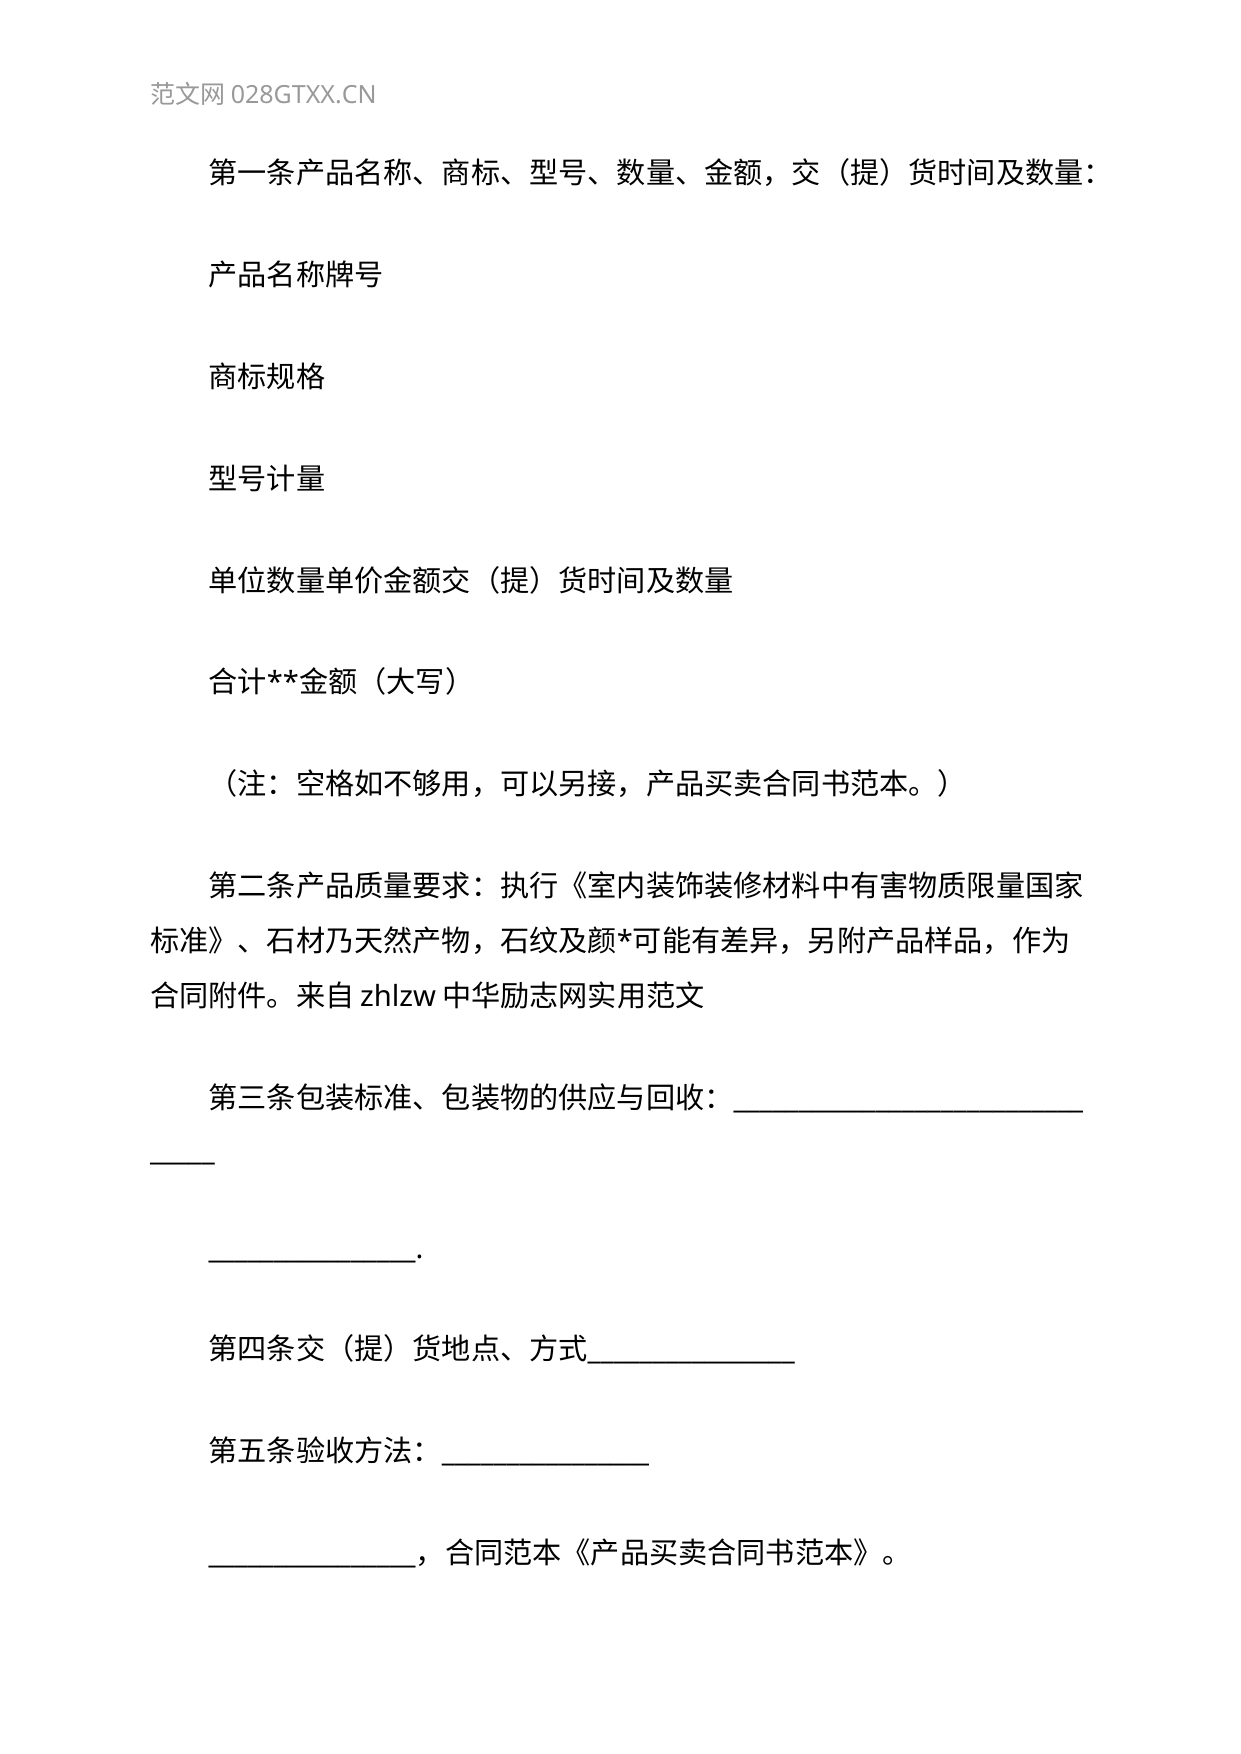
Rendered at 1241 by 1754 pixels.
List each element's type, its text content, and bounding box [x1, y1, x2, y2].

text （注：空格如不够用，可以另接，产品买卖合同书范本。） [150, 761, 1090, 803]
text 型号计量 [150, 455, 1090, 498]
text 第二条产品质量要求：执行《室内装饰装修材料中有害物质限量国家标准》、石材乃天然产物，石纹及颜*可能有差异，另附产品样品，作为合同附件。来自zhlzw中华励志网实用范文 [150, 863, 1090, 1015]
text ________________，合同范本《产品买卖合同书范本》。 [150, 1529, 1090, 1572]
text 产品名称牌号 [150, 252, 1090, 294]
text 第四条交（提）货地点、方式________________ [150, 1326, 1090, 1368]
text 第三条包装标准、包装物的供应与回收：________________________________ [150, 1074, 1090, 1168]
text ________________. [150, 1227, 1090, 1267]
text 商标规格 [150, 353, 1090, 396]
text 第五条验收方法：________________ [150, 1428, 1090, 1470]
text 单位数量单价金额交（提）货时间及数量 [150, 557, 1090, 599]
text 合计**金额（大写） [150, 659, 1090, 701]
text 第一条产品名称、商标、型号、数量、金额，交（提）货时间及数量： [150, 150, 1090, 192]
